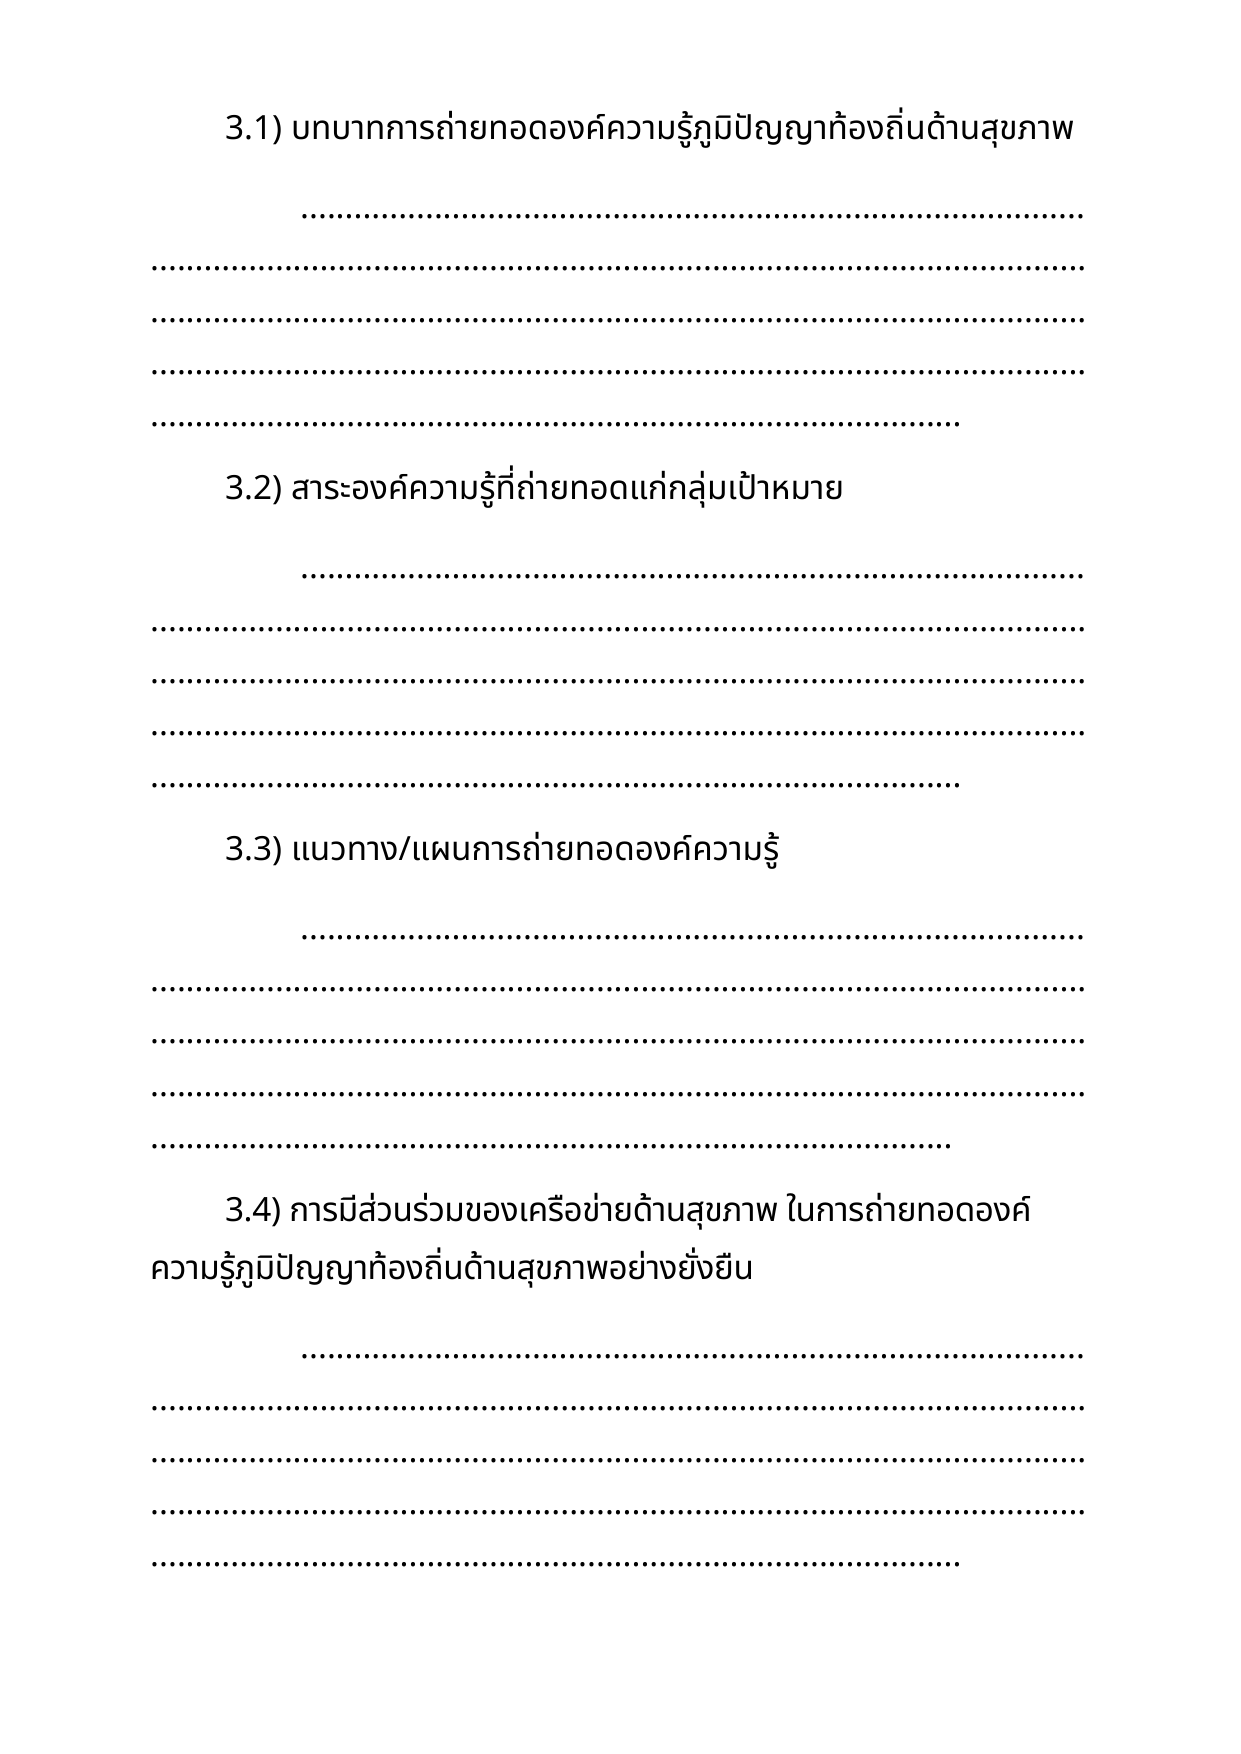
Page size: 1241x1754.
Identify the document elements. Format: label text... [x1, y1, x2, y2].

text ............................................................................................................................................................................................................................................................................................................................................................................................................................................................................................................. [150, 904, 1090, 1158]
text 3.1) บทบาทการถ่ายทอดองค์ความรู้ภูมิปัญญาท้องถิ่นด้านสุขภาพ [150, 103, 1090, 154]
text 3.4) การมีส่วนร่วมของเครือข่ายด้านสุขภาพ ในการถ่ายทอดองค์ความรู้ภูมิปัญญาท้องถิ่นด้านสุขภาพอย่างยั่งยืน [150, 1186, 1090, 1294]
text 3.2) สาระองค์ความรู้ที่ถ่ายทอดแก่กลุ่มเป้าหมาย [150, 464, 1090, 515]
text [150, 182, 1090, 437]
text 3.3) แนวทาง/แผนการถ่ายทอดองค์ความรู้ [150, 825, 1090, 876]
